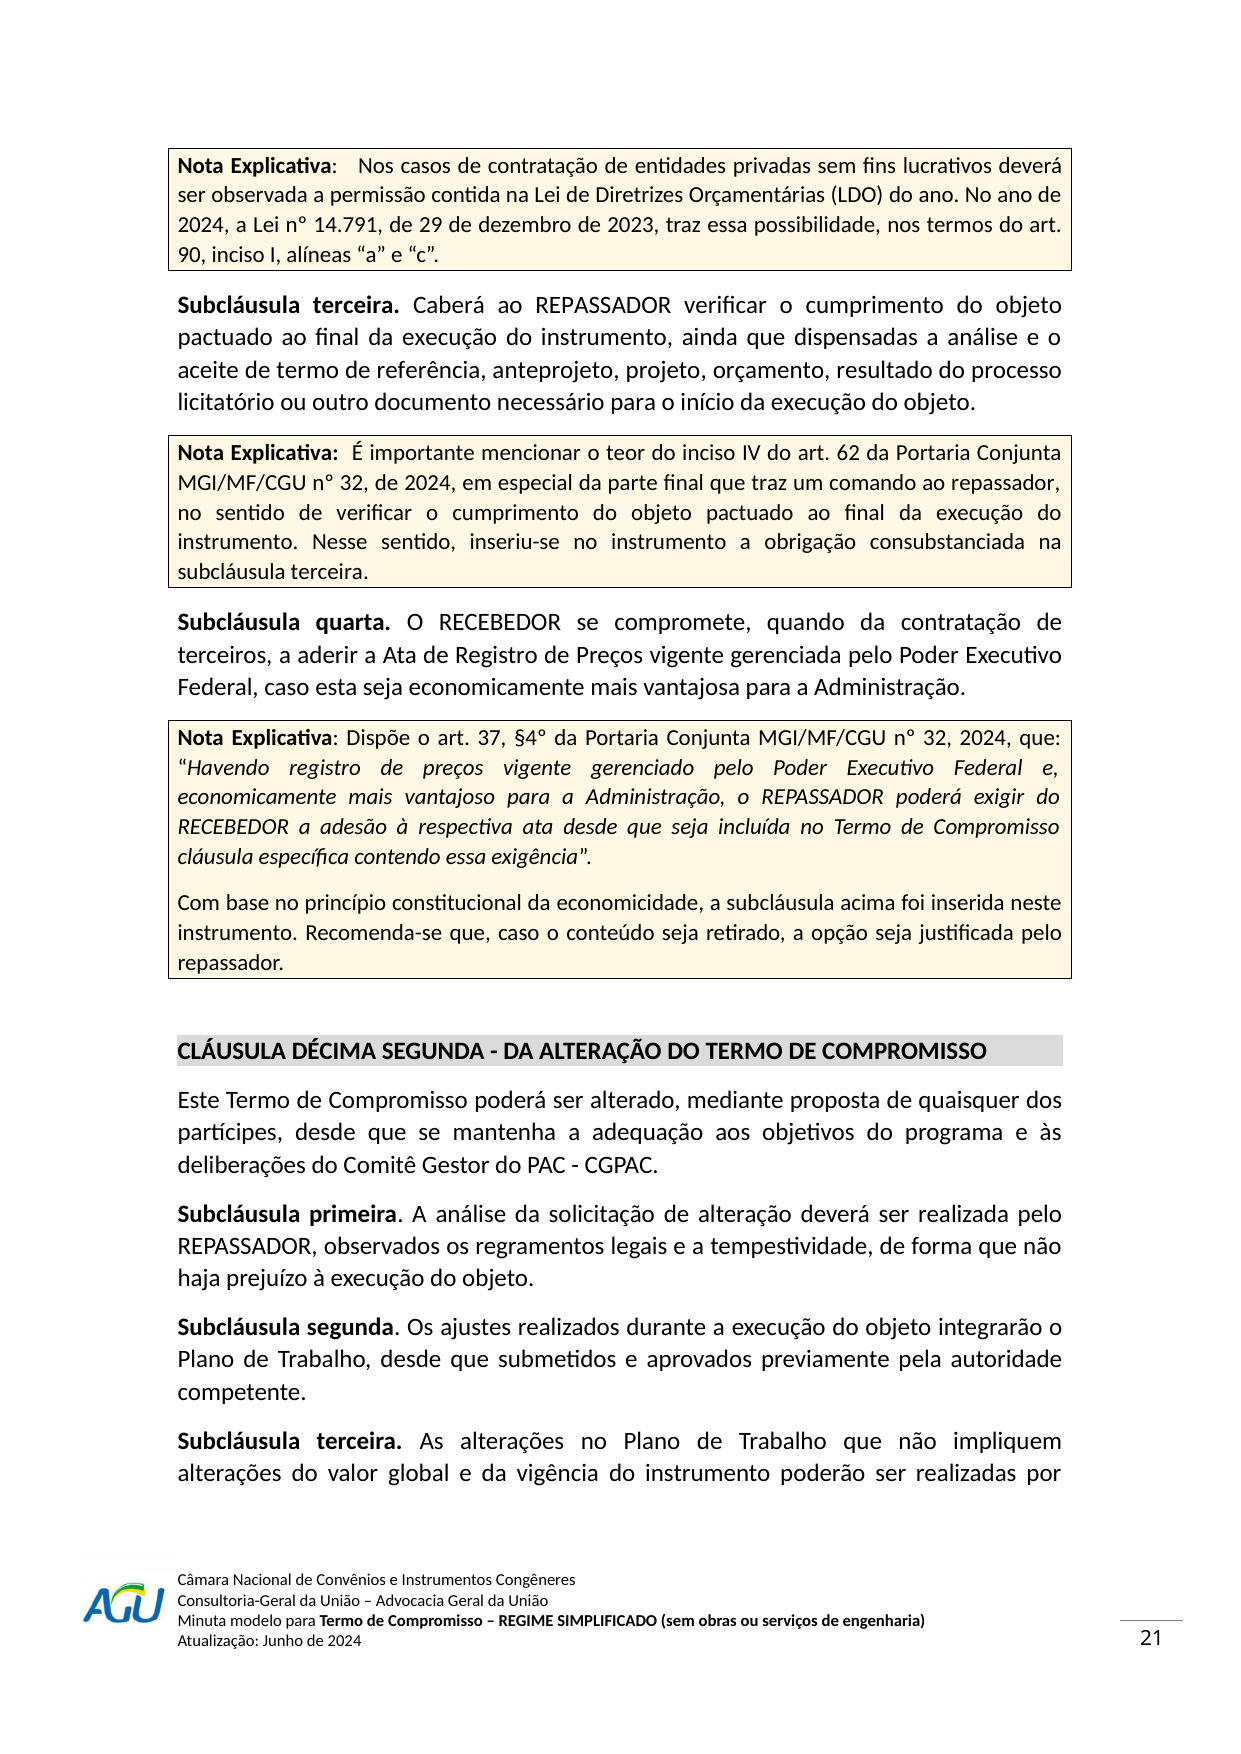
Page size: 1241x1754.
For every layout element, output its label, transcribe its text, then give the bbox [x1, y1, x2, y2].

text Com base no princípio constitucional da economicidade, a subcláusula acima foi inserida neste instrumento. Recomenda-se que, caso o conteúdo seja retirado, a opção seja justificada pelo repassador. [169, 885, 1071, 978]
text Subcláusula segunda. Os ajustes realizados durante a execução do objeto integrarão o Plano de Trabalho, desde que submetidos e aprovados previamente pela autoridade competente. [177, 1311, 1063, 1406]
text Este Termo de Compromisso poderá ser alterado, mediante proposta de quaisquer dos partícipes, desde que se mantenha a adequação aos objetivos do programa e às deliberações do Comitê Gestor do PAC - CGPAC. [177, 1084, 1063, 1179]
text Nota Explicativa: É importante mencionar o teor do inciso IV do art. 62 da Portaria Conjunta MGI/MF/CGU nº 32, de 2024, em especial da parte final que traz um comando ao repassador, no sentido de verificar o cumprimento do objeto pactuado ao final da execução do instrumento. Nesse sentido, inseriu-se no instrumento a obrigação consubstanciada na subcláusula terceira. [169, 436, 1071, 587]
text Subcláusula terceira. Caberá ao REPASSADOR verificar o cumprimento do objeto pactuado ao final da execução do instrumento, ainda que dispensadas a análise e o aceite de termo de referência, anteprojeto, projeto, orçamento, resultado do processo licitatório ou outro documento necessário para o início da execução do objeto. [177, 289, 1063, 417]
text Nota Explicativa: Dispõe o art. 37, §4º da Portaria Conjunta MGI/MF/CGU nº 32, 2024, que: “Havendo registro de preços vigente gerenciado pelo Poder Executivo Federal e, economicamente mais vantajoso para a Administração, o REPASSADOR poderá exigir do RECEBEDOR a adesão à respectiva ata desde que seja incluída no Termo de Compromisso cláusula específica contendo essa exigência”. [169, 721, 1071, 870]
picture [74, 1555, 176, 1656]
text Nota Explicativa: Nos casos de contratação de entidades privadas sem fins lucrativos deverá ser observada a permissão contida na Lei de Diretrizes Orçamentárias (LDO) do ano. No ano de 2024, a Lei nº 14.791, de 29 de dezembro de 2023, traz essa possibilidade, nos termos do art. 90, inciso I, alíneas “a” e “c”. [169, 149, 1071, 270]
text Subcláusula primeira. A análise da solicitação de alteração deverá ser realizada pelo REPASSADOR, observados os regramentos legais e a tempestividade, de forma que não haja prejuízo à execução do objeto. [177, 1198, 1063, 1293]
text Subcláusula quarta. O RECEBEDOR se compromete, quando da contratação de terceiros, a aderir a Ata de Registro de Preços vigente gerenciada pelo Poder Executivo Federal, caso esta seja economicamente mais vantajosa para a Administração. [177, 606, 1063, 702]
text CLÁUSULA DÉCIMA SEGUNDA - DA ALTERAÇÃO DO TERMO DE COMPROMISSO [177, 1035, 1063, 1066]
